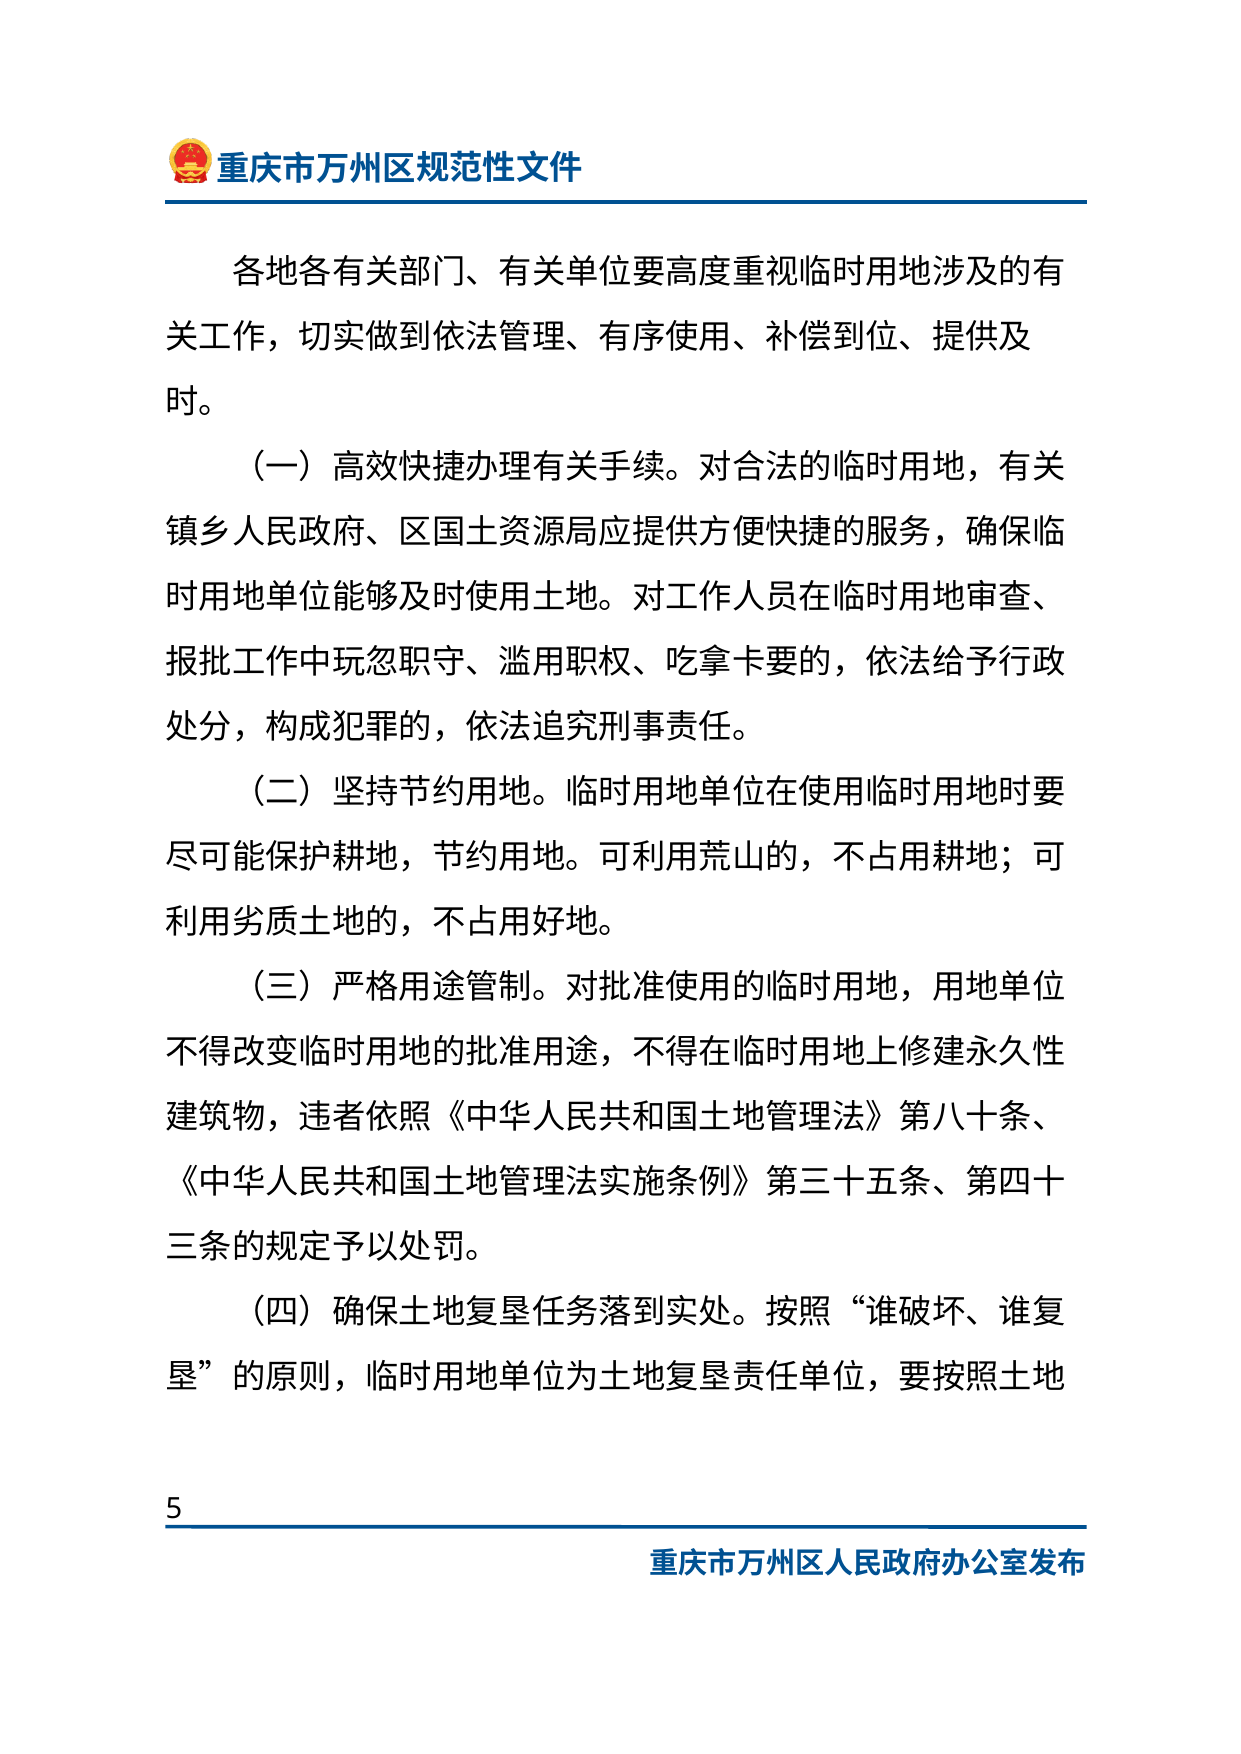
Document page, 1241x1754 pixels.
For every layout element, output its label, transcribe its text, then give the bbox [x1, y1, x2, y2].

text （二）坚持节约用地。临时用地单位在使用临时用地时要尽可能保护耕地，节约用地。可利用荒山的，不占用耕地；可利用劣质土地的，不占用好地。 [165, 757, 1087, 952]
text 各地各有关部门、有关单位要高度重视临时用地涉及的有关工作，切实做到依法管理、有序使用、补偿到位、提供及时。 [165, 237, 1087, 432]
text （一）高效快捷办理有关手续。对合法的临时用地，有关镇乡人民政府、区国土资源局应提供方便快捷的服务，确保临时用地单位能够及时使用土地。对工作人员在临时用地审查、报批工作中玩忽职守、滥用职权、吃拿卡要的，依法给予行政处分，构成犯罪的，依法追究刑事责任。 [165, 432, 1087, 757]
text （四）确保土地复垦任务落到实处。按照“谁破坏、谁复垦”的原则，临时用地单位为土地复垦责任单位，要按照土地复垦方案和有关协议，对临时使用的土地按照用地范围的实际复垦费用，向区国土资源局缴纳土地复垦费。 [165, 1277, 1087, 1407]
text （三）严格用途管制。对批准使用的临时用地，用地单位不得改变临时用地的批准用途，不得在临时用地上修建永久性建筑物，违者依照《中华人民共和国土地管理法》第八十条、《中华人民共和国土地管理法实施条例》第三十五条、第四十三条的规定予以处罚。 [165, 952, 1087, 1277]
picture [165, 136, 216, 187]
